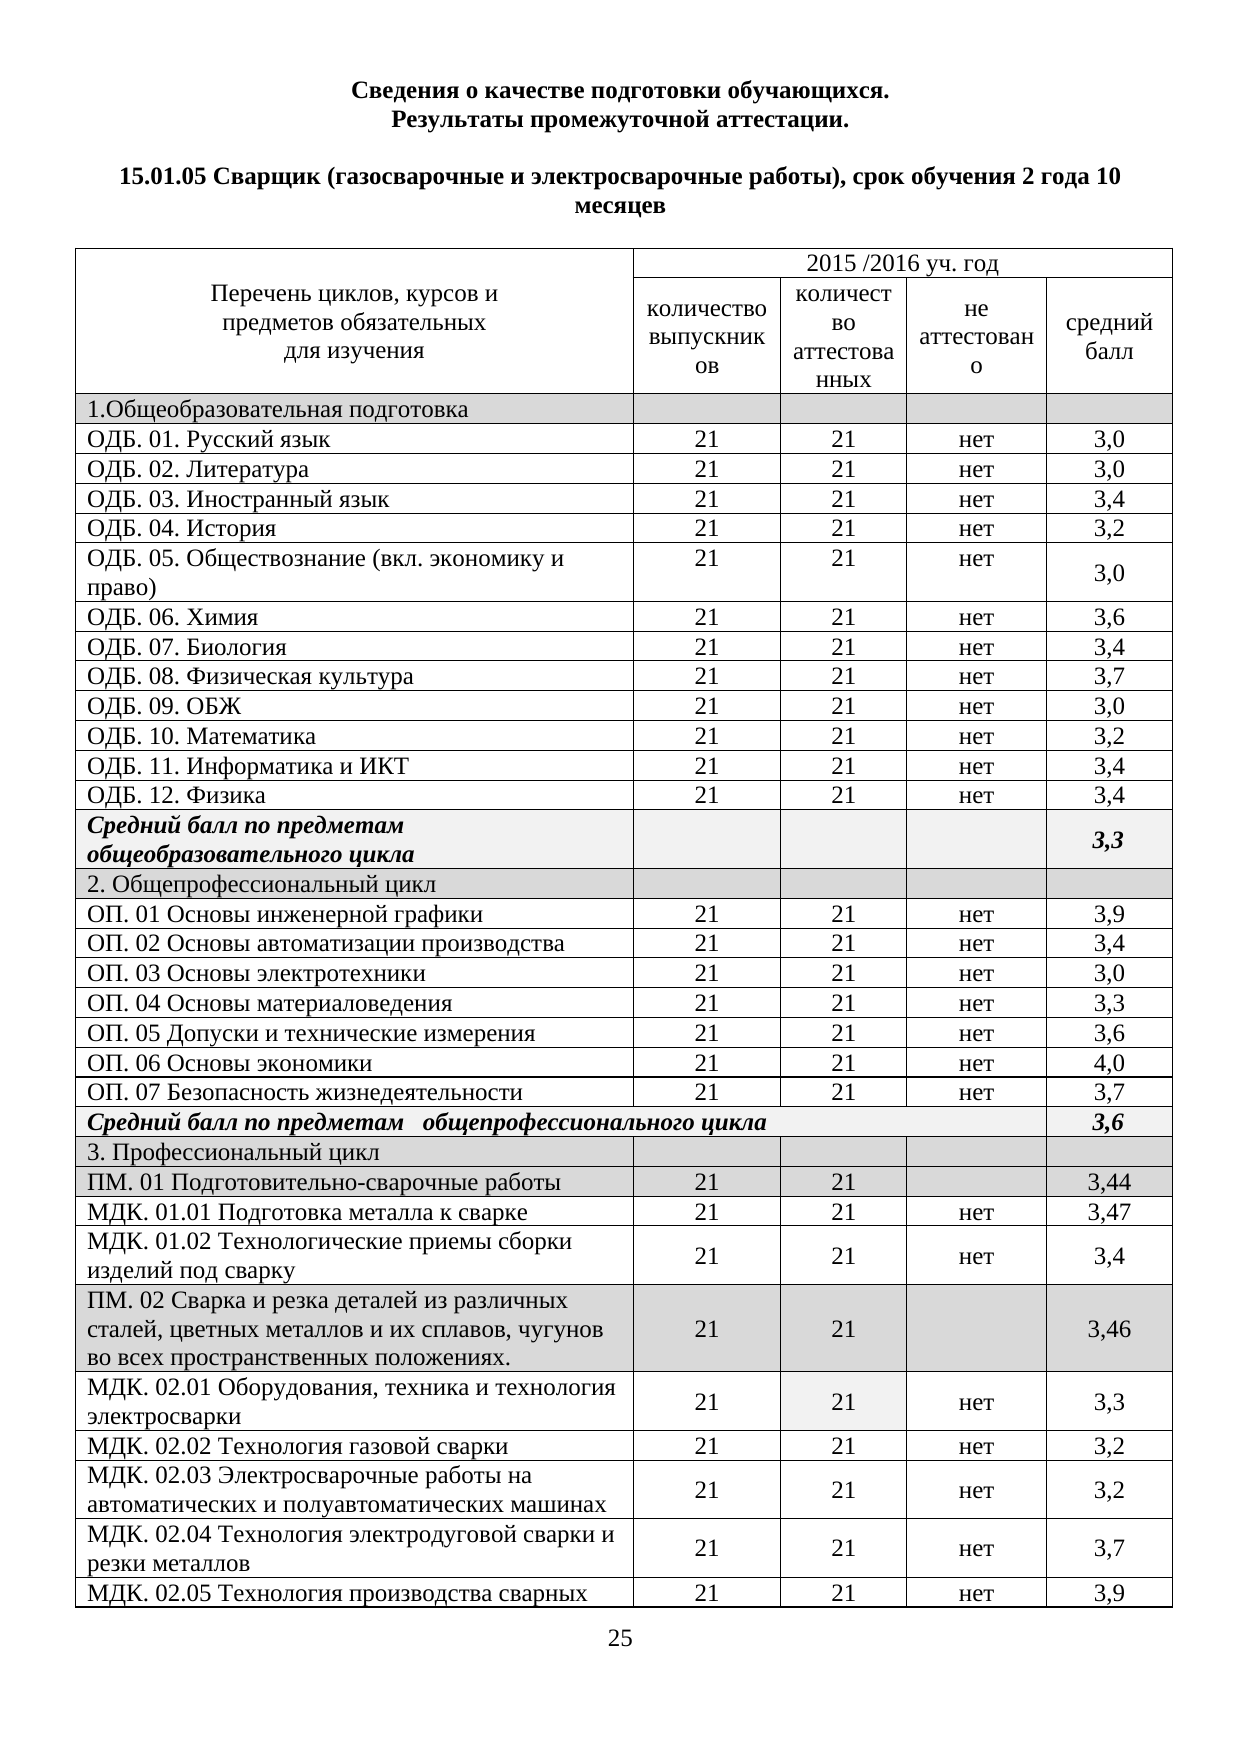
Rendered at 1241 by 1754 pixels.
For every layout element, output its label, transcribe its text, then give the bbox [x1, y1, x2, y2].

table_cell МДК. 02.04 Технология электродуговой сварки и резки металлов [76, 1519, 633, 1577]
table_cell ОДБ. 10. Математика [76, 721, 633, 750]
table_cell ОП. 07 Безопасность жизнедеятельности [76, 1078, 633, 1106]
table_cell 21 [634, 988, 780, 1017]
table_cell нет [907, 1048, 1046, 1076]
table_cell Средний балл по предметам общепрофессионального цикла [76, 1107, 1046, 1136]
table_cell 21 [781, 1461, 906, 1518]
table_cell [781, 1137, 906, 1166]
table_cell ОДБ. 05. Обществознание (вкл. экономику и право) [76, 543, 633, 601]
table_cell нет [907, 929, 1046, 957]
table_cell 21 [781, 1578, 906, 1606]
table_cell 21 [781, 781, 906, 809]
table_cell [1047, 1137, 1172, 1166]
table_cell 21 [634, 1078, 780, 1106]
table_cell МДК. 02.02 Технология газовой сварки [76, 1431, 633, 1459]
table_cell ОДБ. 08. Физическая культура [76, 661, 633, 690]
table_cell 3,7 [1047, 1519, 1172, 1577]
table_cell 21 [634, 1197, 780, 1225]
table_cell 21 [781, 958, 906, 987]
table_cell 21 [781, 632, 906, 660]
table_cell 3,0 [1047, 543, 1172, 601]
table_cell МДК. 02.01 Оборудования, техника и технология электросварки [76, 1372, 633, 1430]
table_cell 1.Общеобразовательная подготовка [76, 394, 633, 423]
table_cell нет [907, 484, 1046, 512]
table_cell ОДБ. 11. Информатика и ИКТ [76, 751, 633, 779]
table_cell ОДБ. 01. Русский язык [76, 424, 633, 453]
table_cell 21 [781, 602, 906, 631]
table_cell 21 [634, 632, 780, 660]
table_cell 21 [781, 929, 906, 957]
table_cell 3,46 [1047, 1285, 1172, 1371]
table_cell нет [907, 1578, 1046, 1606]
table_cell [781, 869, 906, 898]
table_cell [907, 1285, 1046, 1371]
table_cell ОДБ. 12. Физика [76, 781, 633, 809]
table_cell 21 [634, 1285, 780, 1371]
table_cell 3,3 [1047, 810, 1172, 868]
table_cell 21 [781, 899, 906, 927]
table_cell 3,2 [1047, 1431, 1172, 1459]
table_cell 21 [781, 484, 906, 512]
table_cell 3,4 [1047, 929, 1172, 957]
table_cell 21 [634, 1048, 780, 1076]
table_cell 4,0 [1047, 1048, 1172, 1076]
table_cell нет [907, 721, 1046, 750]
table_cell [907, 394, 1046, 423]
table_cell количество аттестованных [781, 278, 906, 393]
table_cell 21 [634, 781, 780, 809]
table_cell [634, 869, 780, 898]
table_cell нет [907, 1226, 1046, 1284]
table_cell 3,3 [1047, 1372, 1172, 1430]
table_cell 21 [781, 1372, 906, 1430]
table_cell нет [907, 751, 1046, 779]
text 15.01.05 Сварщик (газосварочные и электросварочные работы), срок обучения 2 года 10 месяцев [75, 161, 1165, 219]
table_cell 21 [781, 1197, 906, 1225]
table_cell нет [907, 1078, 1046, 1106]
table_cell 21 [634, 1372, 780, 1430]
table_cell МДК. 01.01 Подготовка металла к сварке [76, 1197, 633, 1225]
table_cell МДК. 01.02 Технологические приемы сборки изделий под сварку [76, 1226, 633, 1284]
table_cell нет [907, 454, 1046, 483]
table_cell 21 [781, 1431, 906, 1459]
table_cell 3,44 [1047, 1167, 1172, 1196]
table_cell 21 [634, 1519, 780, 1577]
table_cell 3,9 [1047, 899, 1172, 927]
table_cell 21 [634, 661, 780, 690]
table_cell нет [907, 1431, 1046, 1459]
table_cell [781, 810, 906, 868]
table_cell 21 [634, 602, 780, 631]
table_cell 21 [781, 514, 906, 542]
table_cell [1047, 394, 1172, 423]
table_cell 21 [634, 424, 780, 453]
table_cell 21 [781, 661, 906, 690]
table_cell нет [907, 988, 1046, 1017]
table_cell 21 [781, 543, 906, 601]
table_cell 21 [634, 1431, 780, 1459]
table_cell нет [907, 1018, 1046, 1047]
table_cell ОДБ. 09. ОБЖ [76, 691, 633, 720]
table_cell ОП. 01 Основы инженерной графики [76, 899, 633, 927]
table_cell 3,7 [1047, 1078, 1172, 1106]
table_cell 3,2 [1047, 1461, 1172, 1518]
table_cell 21 [634, 691, 780, 720]
table_cell ПМ. 02 Сварка и резка деталей из различных сталей, цветных металлов и их сплавов, чугунов во всех пространственных положениях. [76, 1285, 633, 1371]
table_cell 21 [634, 1226, 780, 1284]
table_header 2015 /2016 уч. год [634, 249, 1172, 277]
table_cell 3,4 [1047, 751, 1172, 779]
table_cell Средний балл по предметам общеобразовательного цикла [76, 810, 633, 868]
table_cell нет [907, 691, 1046, 720]
table_cell ОП. 04 Основы материаловедения [76, 988, 633, 1017]
table_cell 3,6 [1047, 1018, 1172, 1047]
table_cell 21 [781, 691, 906, 720]
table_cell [76, 1578, 633, 1606]
table_cell [634, 394, 780, 423]
table_cell ОП. 03 Основы электротехники [76, 958, 633, 987]
table_cell 2. Общепрофессиональный цикл [76, 869, 633, 898]
table_cell 3,0 [1047, 691, 1172, 720]
table_cell 21 [781, 454, 906, 483]
table_cell 21 [634, 484, 780, 512]
table_cell 21 [781, 1285, 906, 1371]
table_cell 3,4 [1047, 1226, 1172, 1284]
table_cell 21 [634, 721, 780, 750]
table_cell нет [907, 1461, 1046, 1518]
table_cell 21 [781, 1226, 906, 1284]
table_cell [781, 394, 906, 423]
table_cell [907, 869, 1046, 898]
table_cell 21 [634, 751, 780, 779]
table_cell нет [907, 661, 1046, 690]
table_cell 3,0 [1047, 454, 1172, 483]
table_cell ОДБ. 04. История [76, 514, 633, 542]
table_cell [907, 810, 1046, 868]
table_cell средний балл [1047, 278, 1172, 393]
table_cell [634, 810, 780, 868]
table_cell 3,2 [1047, 721, 1172, 750]
table_cell 21 [634, 899, 780, 927]
table_cell 21 [634, 929, 780, 957]
table_cell [634, 1137, 780, 1166]
table_cell 21 [781, 1078, 906, 1106]
table_cell нет [907, 602, 1046, 631]
table_cell 3,2 [1047, 514, 1172, 542]
table_cell 3. Профессиональный цикл [76, 1137, 633, 1166]
table_cell нет [907, 899, 1046, 927]
table_cell нет [907, 1519, 1046, 1577]
table_cell 21 [781, 1519, 906, 1577]
table_cell 21 [781, 988, 906, 1017]
table_header Перечень циклов, курсов и предметов обязательных для изучения [76, 249, 633, 393]
table_cell 21 [781, 1167, 906, 1196]
table_cell 21 [634, 1018, 780, 1047]
table_cell 3,4 [1047, 484, 1172, 512]
table_cell нет [907, 1197, 1046, 1225]
table_cell 3,4 [1047, 632, 1172, 660]
table_cell 3,47 [1047, 1197, 1172, 1225]
table_cell количество выпускников [634, 278, 780, 393]
table_cell 21 [634, 1578, 780, 1606]
table_cell 21 [634, 454, 780, 483]
table_cell 21 [634, 514, 780, 542]
text Сведения о качестве подготовки обучающихся. [75, 75, 1165, 104]
table_cell нет [907, 424, 1046, 453]
table_cell ОДБ. 07. Биология [76, 632, 633, 660]
table_cell 3,6 [1047, 602, 1172, 631]
table_cell 21 [781, 1018, 906, 1047]
table_cell нет [907, 632, 1046, 660]
table_cell нет [907, 514, 1046, 542]
table_cell МДК. 02.03 Электросварочные работы на автоматических и полуавтоматических машинах [76, 1461, 633, 1518]
table_cell ОП. 02 Основы автоматизации производства [76, 929, 633, 957]
table_cell 21 [634, 1167, 780, 1196]
table_cell ОП. 05 Допуски и технические измерения [76, 1018, 633, 1047]
table_cell нет [907, 958, 1046, 987]
table_cell ОДБ. 03. Иностранный язык [76, 484, 633, 512]
table_cell [907, 1167, 1046, 1196]
table_cell нет [907, 1372, 1046, 1430]
table_cell ОДБ. 02. Литература [76, 454, 633, 483]
table_cell [1047, 869, 1172, 898]
table_cell ОП. 06 Основы экономики [76, 1048, 633, 1076]
table_cell нет [907, 781, 1046, 809]
table_cell 21 [781, 1048, 906, 1076]
table_cell 3,4 [1047, 781, 1172, 809]
table_cell 21 [634, 1461, 780, 1518]
table_cell 3,6 [1047, 1107, 1172, 1136]
table_cell 3,9 [1047, 1578, 1172, 1606]
table_cell 21 [781, 751, 906, 779]
table_cell не аттестовано [907, 278, 1046, 393]
text Результаты промежуточной аттестации. [75, 104, 1165, 132]
table_cell [907, 1137, 1046, 1166]
table_cell 3,0 [1047, 424, 1172, 453]
table_cell 3,7 [1047, 661, 1172, 690]
table_cell 3,3 [1047, 988, 1172, 1017]
table_cell 21 [781, 721, 906, 750]
table_cell нет [907, 543, 1046, 601]
table_cell 21 [634, 958, 780, 987]
table_cell 3,0 [1047, 958, 1172, 987]
table_cell 21 [634, 543, 780, 601]
table_cell ПМ. 01 Подготовительно-сварочные работы [76, 1167, 633, 1196]
table_cell ОДБ. 06. Химия [76, 602, 633, 631]
table_cell 21 [781, 424, 906, 453]
